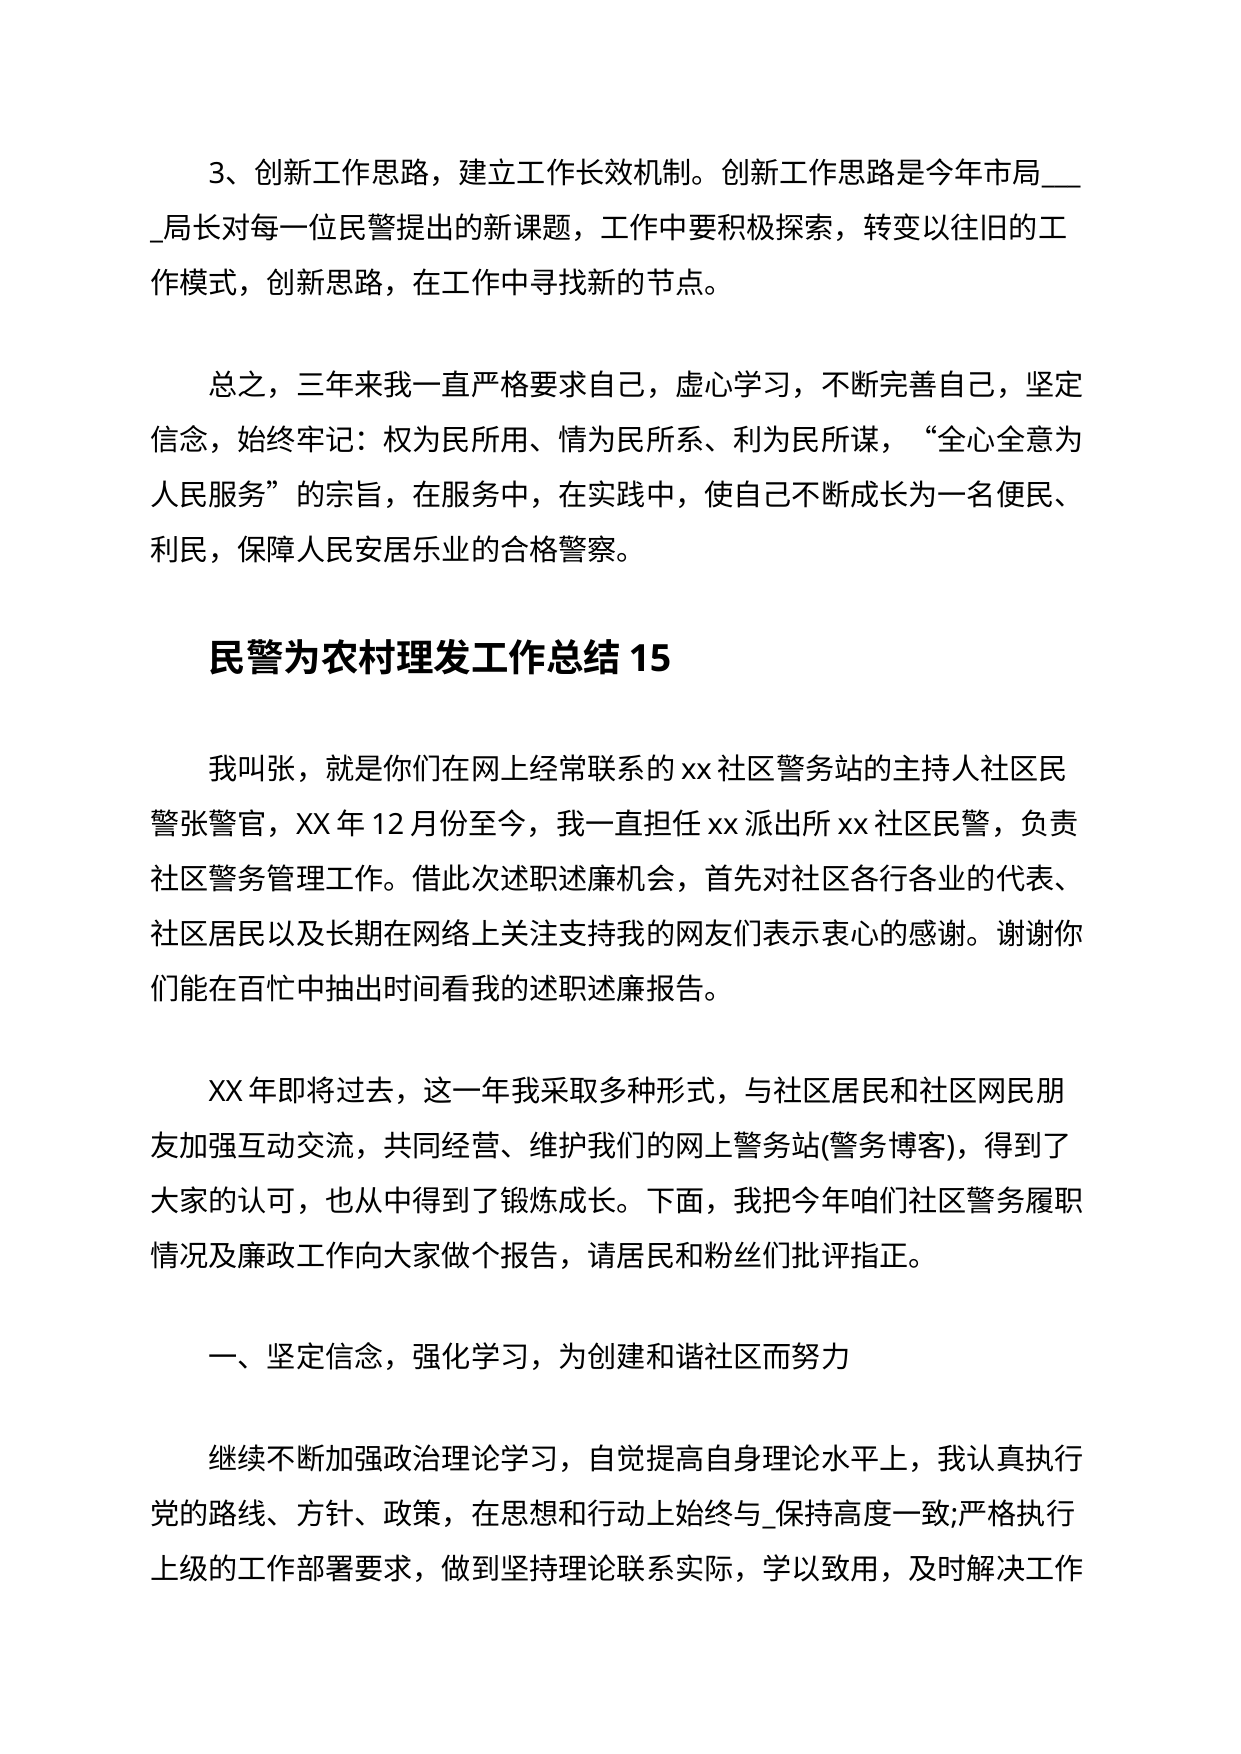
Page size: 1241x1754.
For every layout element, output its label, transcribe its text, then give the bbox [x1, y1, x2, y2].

text 3、创新工作思路，建立工作长效机制。创新工作思路是今年市局____局长对每一位民警提出的新课题，工作中要积极探索，转变以往旧的工作模式，创新思路，在工作中寻找新的节点。 [150, 150, 1090, 302]
text 民警为农村理发工作总结15 [150, 628, 1090, 683]
text 我叫张，就是你们在网上经常联系的xx社区警务站的主持人社区民警张警官，XX年12月份至今，我一直担任xx派出所xx社区民警，负责社区警务管理工作。借此次述职述廉机会，首先对社区各行各业的代表、社区居民以及长期在网络上关注支持我的网友们表示衷心的感谢。谢谢你们能在百忙中抽出时间看我的述职述廉报告。 [150, 746, 1090, 1008]
text 总之，三年来我一直严格要求自己，虚心学习，不断完善自己，坚定信念，始终牢记：权为民所用、情为民所系、利为民所谋，“全心全意为人民服务”的宗旨，在服务中，在实践中，使自己不断成长为一名便民、利民，保障人民安居乐业的合格警察。 [150, 362, 1090, 569]
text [150, 1436, 1090, 1588]
text XX年即将过去，这一年我采取多种形式，与社区居民和社区网民朋友加强互动交流，共同经营、维护我们的网上警务站(警务博客)，得到了大家的认可，也从中得到了锻炼成长。下面，我把今年咱们社区警务履职情况及廉政工作向大家做个报告，请居民和粉丝们批评指正。 [150, 1067, 1090, 1274]
text 一、坚定信念，强化学习，为创建和谐社区而努力 [150, 1334, 1090, 1376]
